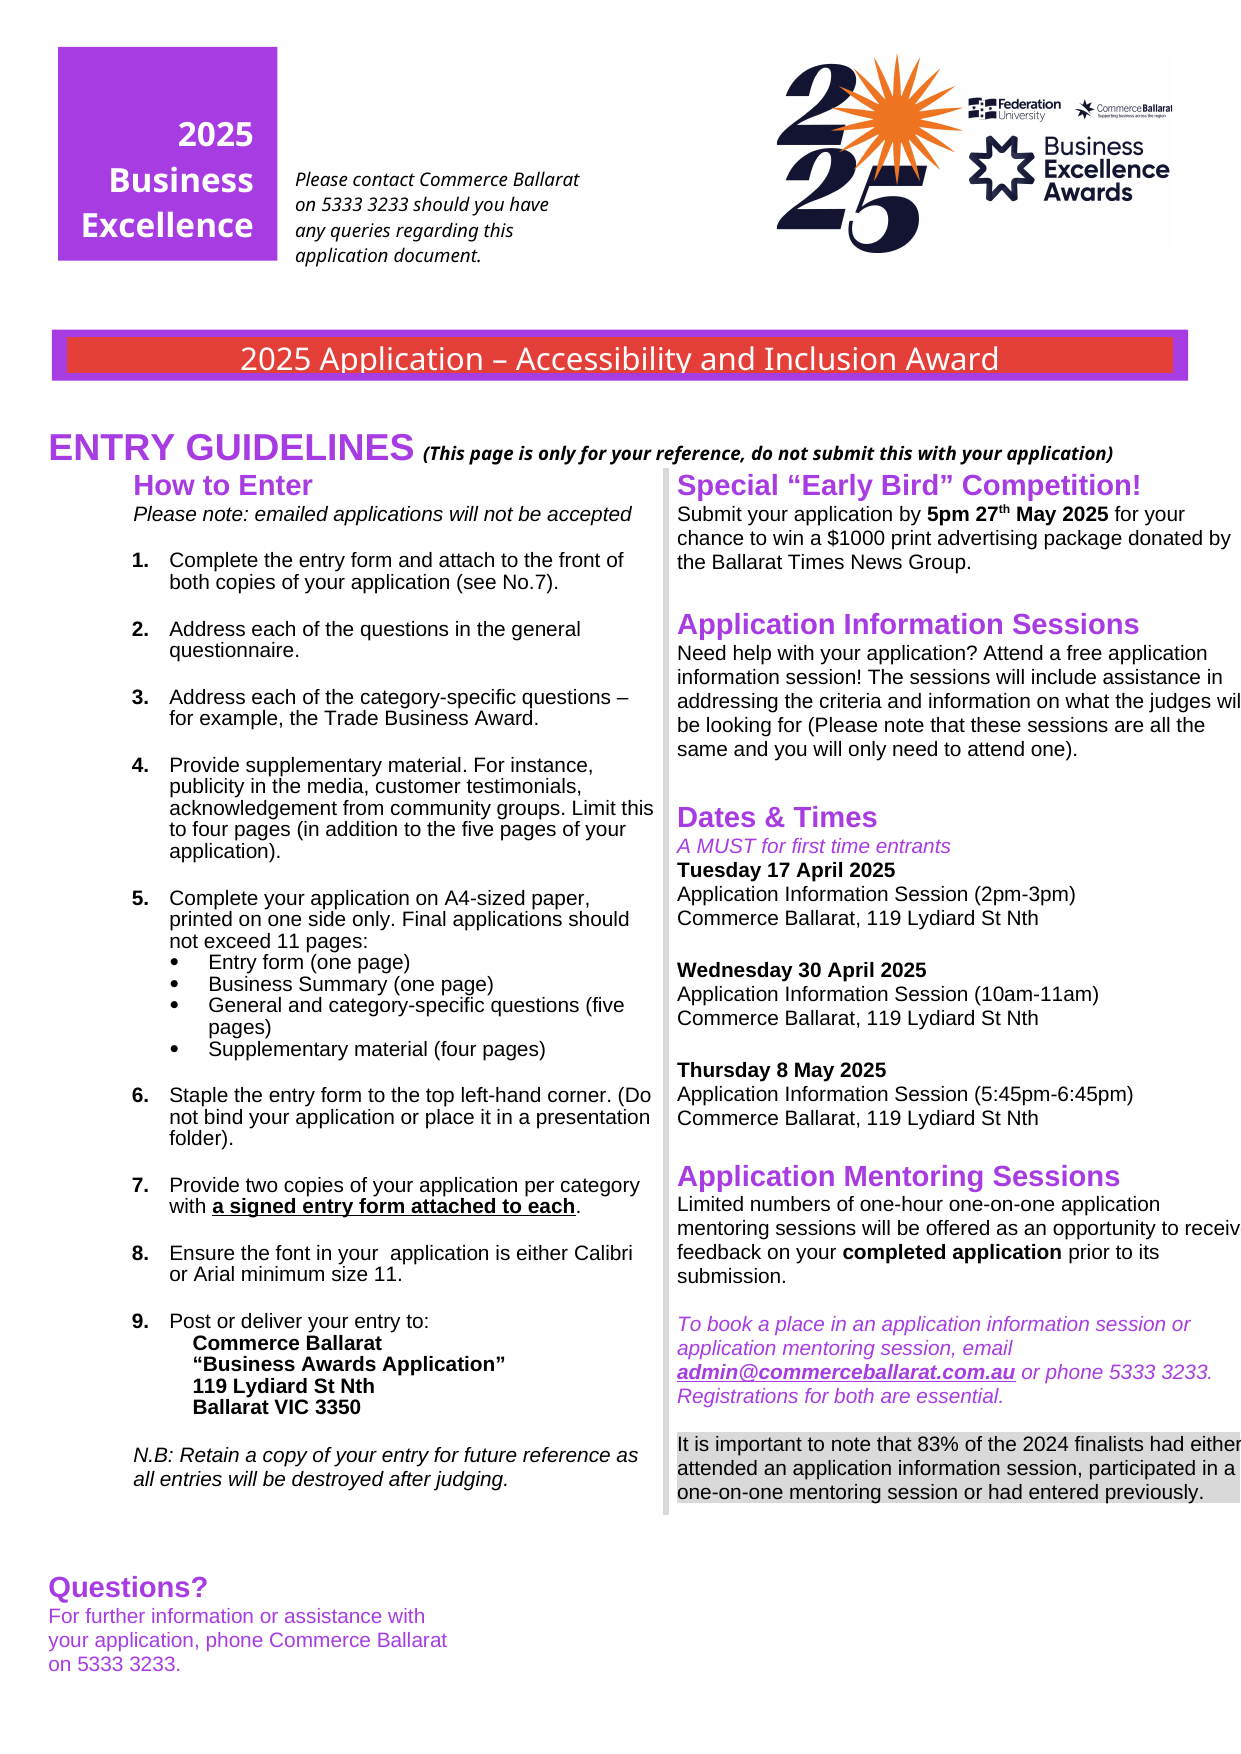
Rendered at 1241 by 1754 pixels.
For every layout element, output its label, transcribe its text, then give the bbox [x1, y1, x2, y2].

text Questions? [48, 1570, 1153, 1603]
table_header How to Enter Please note: emailed applications will not be accepted Complete the entry form and attach to the front of both copies of your application (see No.7). Address each of the questions in the general questionnaire. Address each of the category-specific questions – for example, the Trade Business Award. Provide supplementary material. For instance, publicity in the media, customer testimonials, acknowledgement from community groups. Limit this to four pages (in addition to the five pages of your application). Complete your application on A4-sized paper, printed on one side only. Final applications should not exceed 11 pages: Entry form (one page) Business Summary (one page) General and category-specific questions (five pages) Supplementary material (four pages) Staple the entry form to the top left-hand corner. (Do not bind your application or place it in a presentation folder). Provide two copies of your application per category with a signed entry form attached to each. Ensure the font in your application is either Calibri or Arial minimum size 11. Post or deliver your entry to: Commerce Ballarat “Business Awards Application” 119 Lydiard St Nth Ballarat VIC 3350 N.B: Retain a copy of your entry for future reference as all entries will be destroyed after judging. [122, 468, 663, 1515]
text For further information or assistance with [48, 1603, 1153, 1627]
text ENTRY GUIDELINES (This page is only for your reference, do not submit this with your application) [48, 425, 1153, 468]
text on 5333 3233. [48, 1651, 1153, 1675]
text your application, phone Commerce Ballarat [48, 1627, 1153, 1651]
table_header Special “Early Bird” Competition! Submit your application by 5pm 27th May 2025 for your chance to win a $1000 print advertising package donated by the Ballarat Times News Group. Application Information Sessions Need help with your application? Attend a free application information session! The sessions will include assistance in addressing the criteria and information on what the judges will be looking for (Please note that these sessions are all the same and you will only need to attend one). Dates & Times A MUST for first time entrants Tuesday 17 April 2025 Application Information Session (2pm-3pm) Commerce Ballarat, 119 Lydiard St Nth Wednesday 30 April 2025 Application Information Session (10am-11am) Commerce Ballarat, 119 Lydiard St Nth Thursday 8 May 2025 Application Information Session (5:45pm-6:45pm) Commerce Ballarat, 119 Lydiard St Nth Application Mentoring Sessions Limited numbers of one-hour one-on-one application mentoring sessions will be offered as an opportunity to receive feedback on your completed application prior to its submission. To book a place in an application information session or application mentoring session, email admin@commerceballarat.com.au or phone 5333 3233. Registrations for both are essential. It is important to note that 83% of the 2024 finalists had either attended an application information session, participated in a one-on-one mentoring session or had entered previously. [669, 468, 1240, 1515]
picture [776, 53, 1173, 253]
